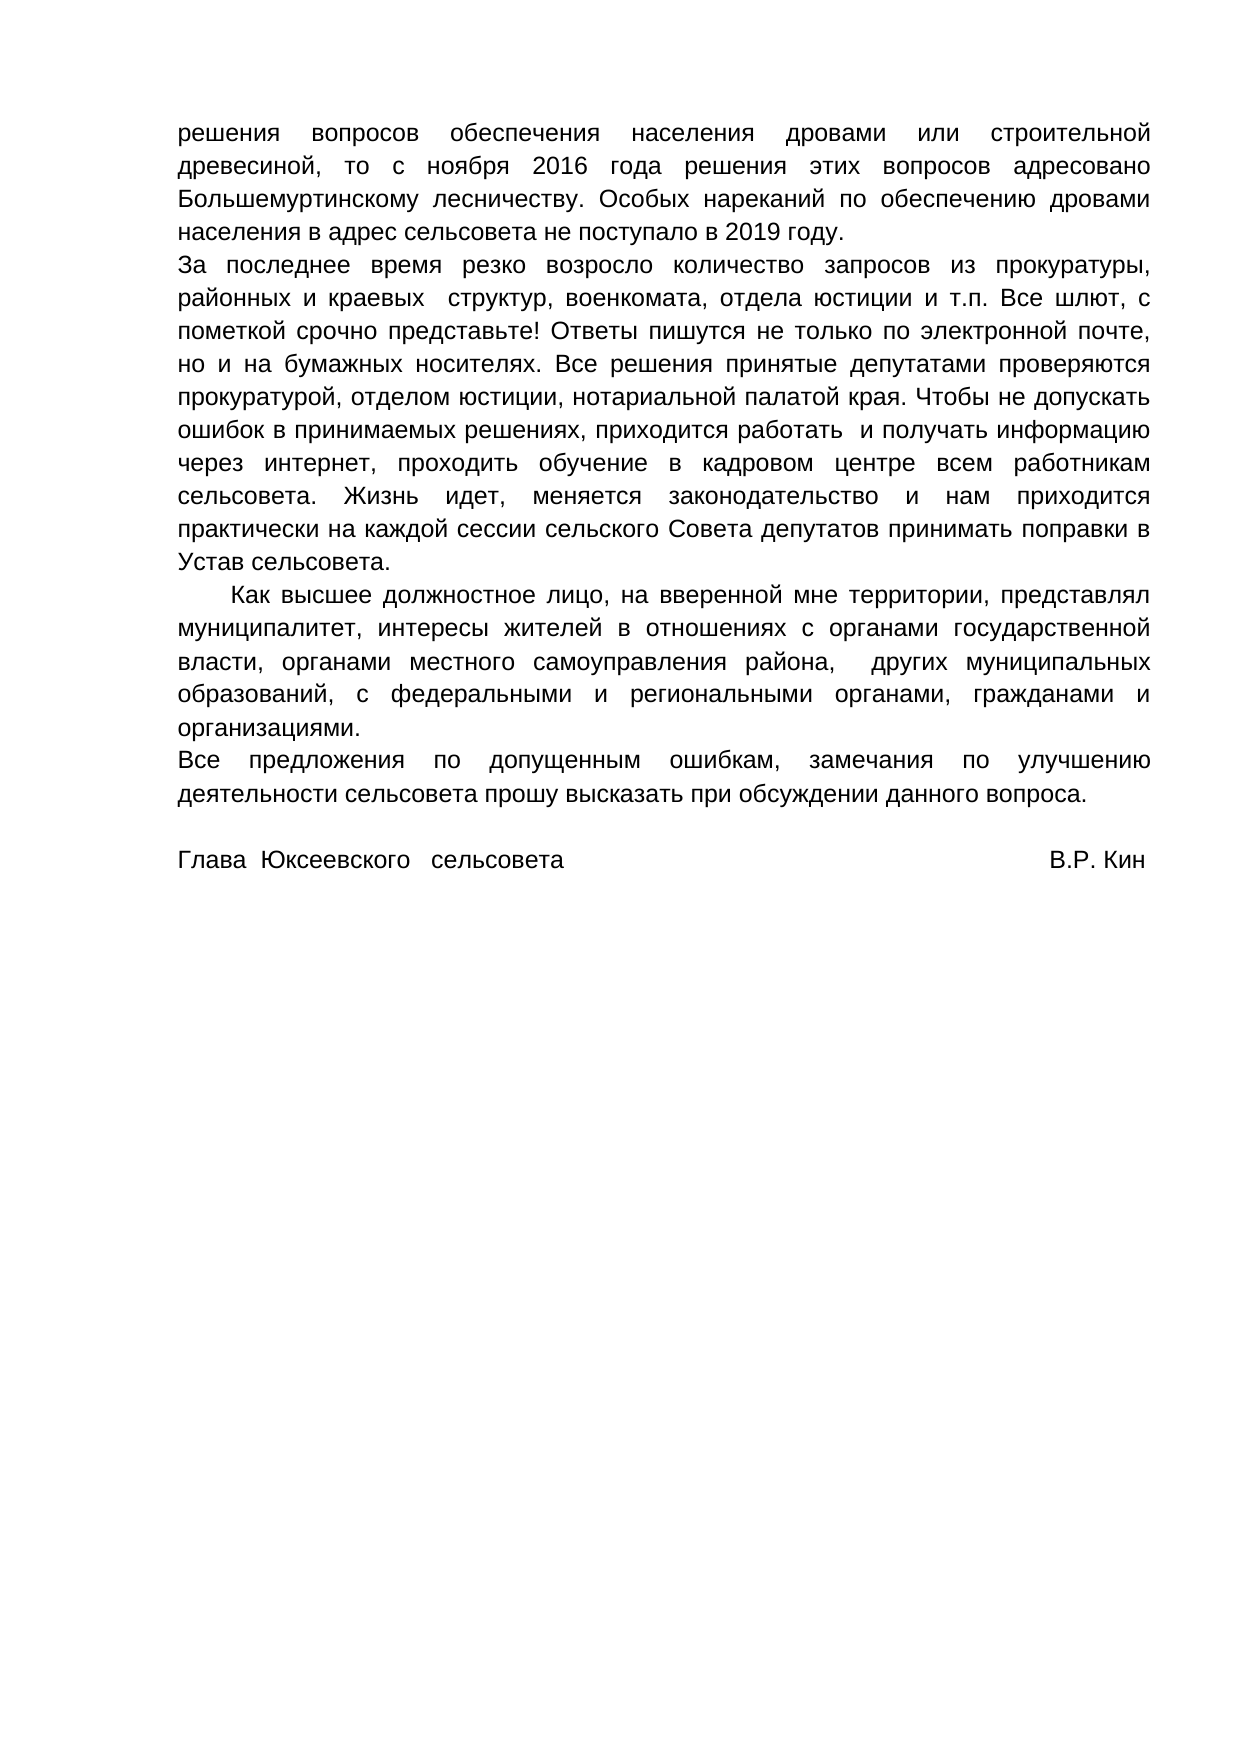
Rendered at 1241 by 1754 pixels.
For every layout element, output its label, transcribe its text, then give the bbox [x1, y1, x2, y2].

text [177, 118, 1152, 246]
text За последнее время резко возросло количество запросов из прокуратуры, районных и краевых структур, военкомата, отдела юстиции и т.п. Все шлют, с пометкой срочно представьте! Ответы пишутся не только по электронной почте, но и на бумажных носителях. Все решения принятые депутатами проверяются прокуратурой, отделом юстиции, нотариальной палатой края. Чтобы не допускать ошибок в принимаемых решениях, приходится работать и получать информацию через интернет, проходить обучение в кадровом центре всем работникам сельсовета. Жизнь идет, меняется законодательство и нам приходится практически на каждой сессии сельского Совета депутатов принимать поправки в Устав сельсовета. [177, 250, 1152, 576]
text Как высшее должностное лицо, на вверенной мне территории, представлял муниципалитет, интересы жителей в отношениях с органами государственной власти, органами местного самоуправления района, других муниципальных образований, с федеральными и региональными органами, гражданами и организациями. Все предложения по допущенным ошибкам, замечания по улучшению деятельности сельсовета прошу высказать при обсуждении данного вопроса. [177, 580, 1152, 807]
text Глава Юксеевского сельсовета В.Р. Кин [177, 844, 1152, 873]
